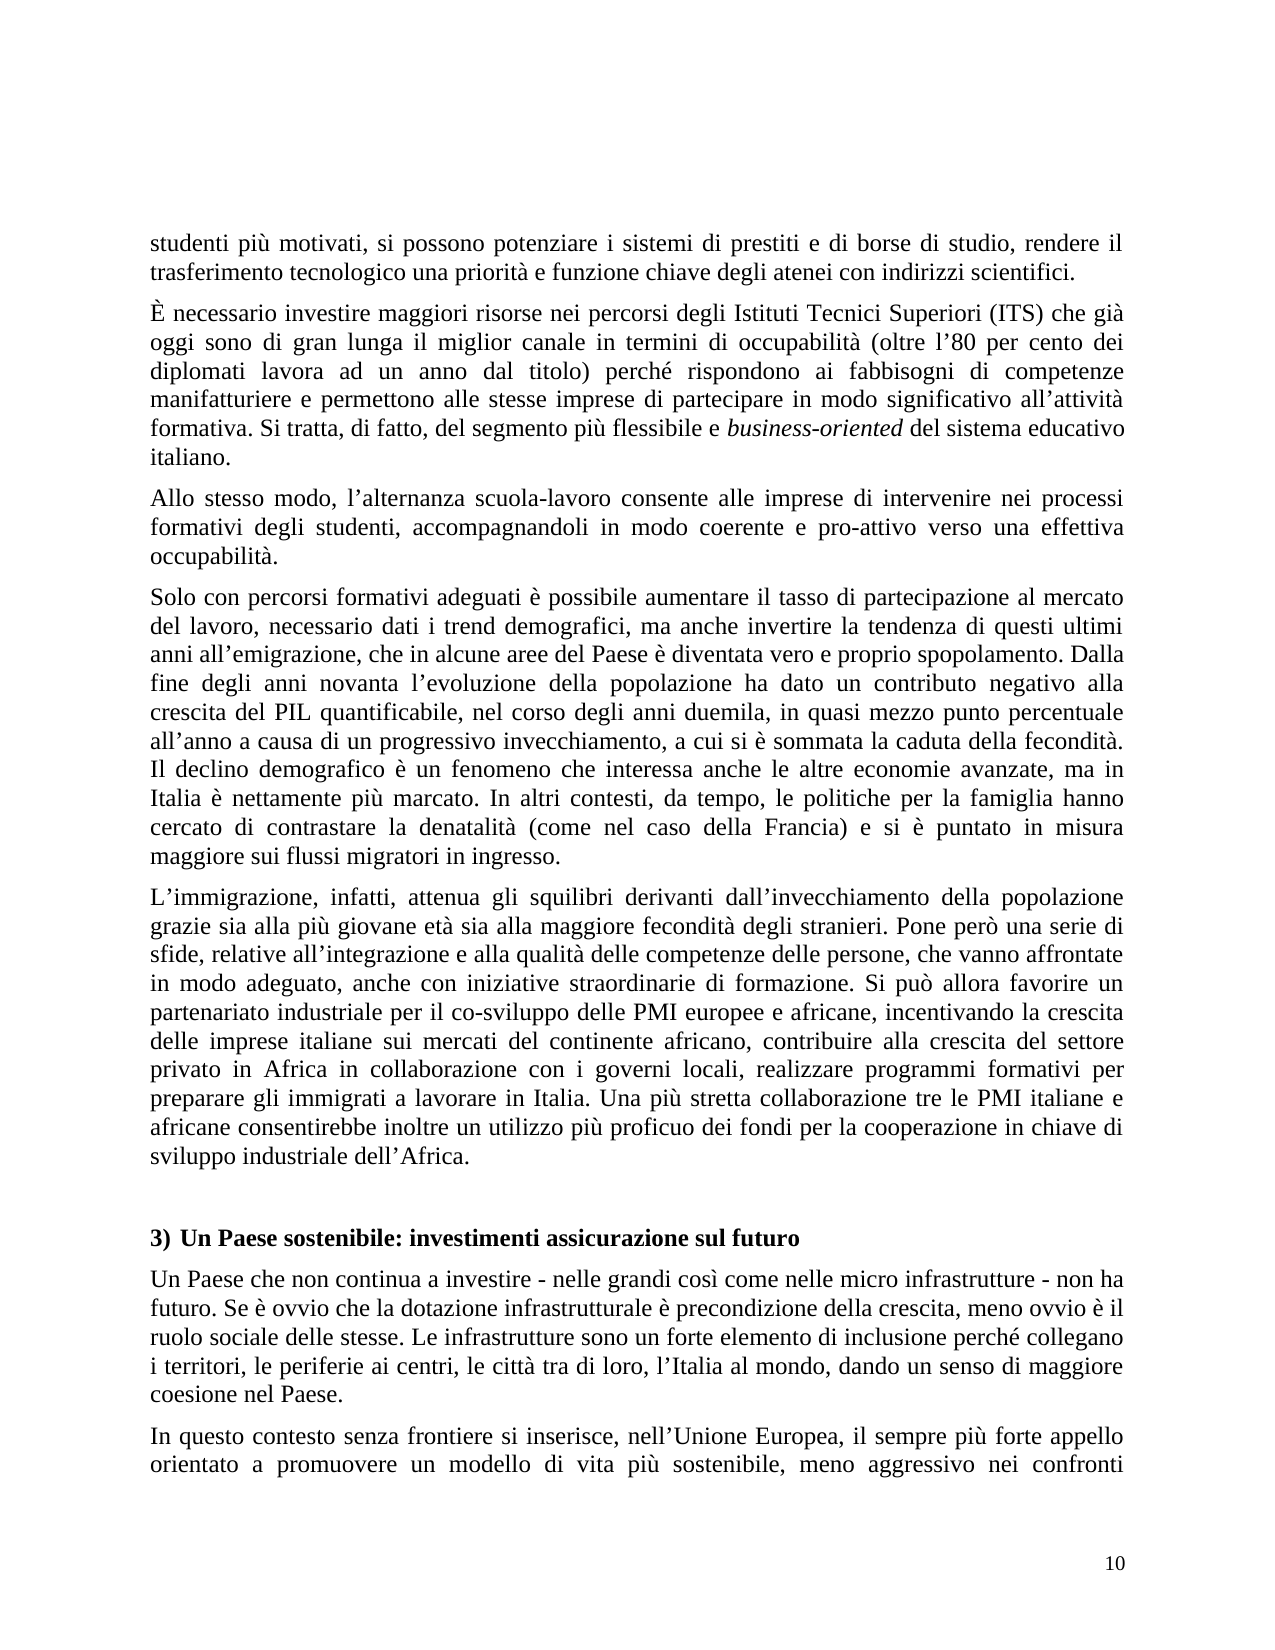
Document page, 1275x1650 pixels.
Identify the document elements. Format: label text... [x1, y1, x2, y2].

list Solo con percorsi formativi adeguati è possibile aumentare il tasso di partecipazione al mercato del lavoro, necessario dati i trend demografici, ma anche invertire la tendenza di questi ultimi anni all’emigrazione, che in alcune aree del Paese è diventata vero e proprio spopolamento. Dalla fine degli anni novanta l’evoluzione della popolazione ha dato un contributo negativo alla crescita del PIL quantificabile, nel corso degli anni duemila, in quasi mezzo punto percentuale all’anno a causa di un progressivo invecchiamento, a cui si è sommata la caduta della fecondità. Il declino demografico è un fenomeno che interessa anche le altre economie avanzate, ma in Italia è nettamente più marcato. In altri contesti, da tempo, le politiche per la famiglia hanno cercato di contrastare la denatalità (come nel caso della Francia) e si è puntato in misura maggiore sui flussi migratori in ingresso. [150, 582, 1125, 869]
list Allo stesso modo, l’alternanza scuola-lavoro consente alle imprese di intervenire nei processi formativi degli studenti, accompagnandoli in modo coerente e pro-attivo verso una effettiva occupabilità. [150, 483, 1125, 569]
list L’immigrazione, infatti, attenua gli squilibri derivanti dall’invecchiamento della popolazione grazie sia alla più giovane età sia alla maggiore fecondità degli stranieri. Pone però una serie di sfide, relative all’integrazione e alla qualità delle competenze delle persone, che vanno affrontate in modo adeguato, anche con iniziative straordinarie di formazione. Si può allora favorire un partenariato industriale per il co-sviluppo delle PMI europee e africane, incentivando la crescita delle imprese italiane sui mercati del continente africano, contribuire alla crescita del settore privato in Africa in collaborazione con i governi locali, realizzare programmi formativi per preparare gli immigrati a lavorare in Italia. Una più stretta collaborazione tre le PMI italiane e africane consentirebbe inoltre un utilizzo più proficuo dei fondi per la cooperazione in chiave di sviluppo industriale dell’Africa. [150, 882, 1125, 1169]
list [150, 1421, 1125, 1478]
list Un Paese sostenibile: investimenti assicurazione sul futuro [150, 1223, 1125, 1252]
list Un Paese che non continua a investire - nelle grandi così come nelle micro infrastrutture - non ha futuro. Se è ovvio che la dotazione infrastrutturale è precondizione della crescita, meno ovvio è il ruolo sociale delle stesse. Le infrastrutture sono un forte elemento di inclusione perché collegano i territori, le periferie ai centri, le città tra di loro, l’Italia al mondo, dando un senso di maggiore coesione nel Paese. [150, 1264, 1125, 1408]
list È necessario investire maggiori risorse nei percorsi degli Istituti Tecnici Superiori (ITS) che già oggi sono di gran lunga il miglior canale in termini di occupabilità (oltre l’80 per cento dei diplomati lavora ad un anno dal titolo) perché rispondono ai fabbisogni di competenze manifatturiere e permettono alle stesse imprese di partecipare in modo significativo all’attività formativa. Si tratta, di fatto, del segmento più flessibile e business-oriented del sistema educativo italiano. [150, 298, 1125, 471]
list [150, 228, 1125, 286]
